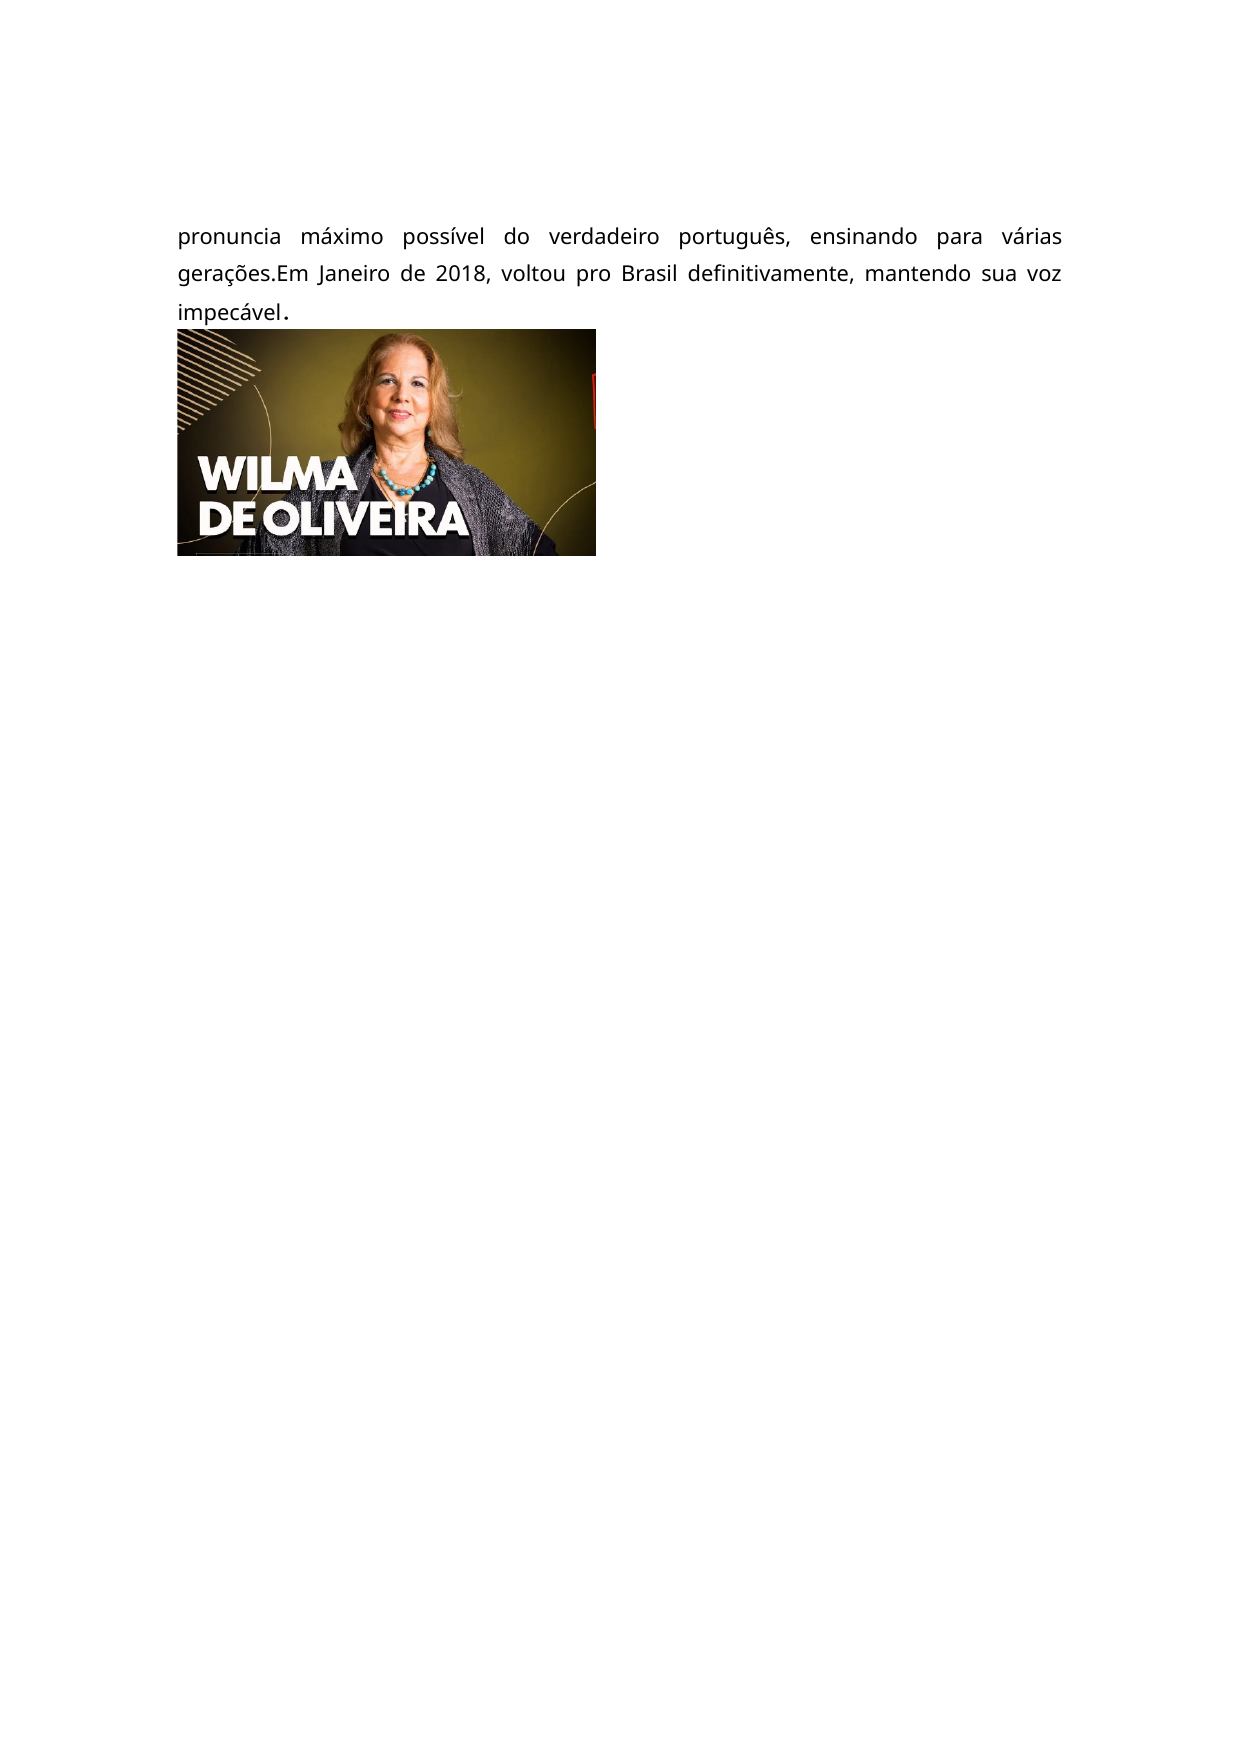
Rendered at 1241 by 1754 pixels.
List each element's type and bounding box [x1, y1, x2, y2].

picture [177, 329, 596, 556]
text [177, 217, 1063, 329]
